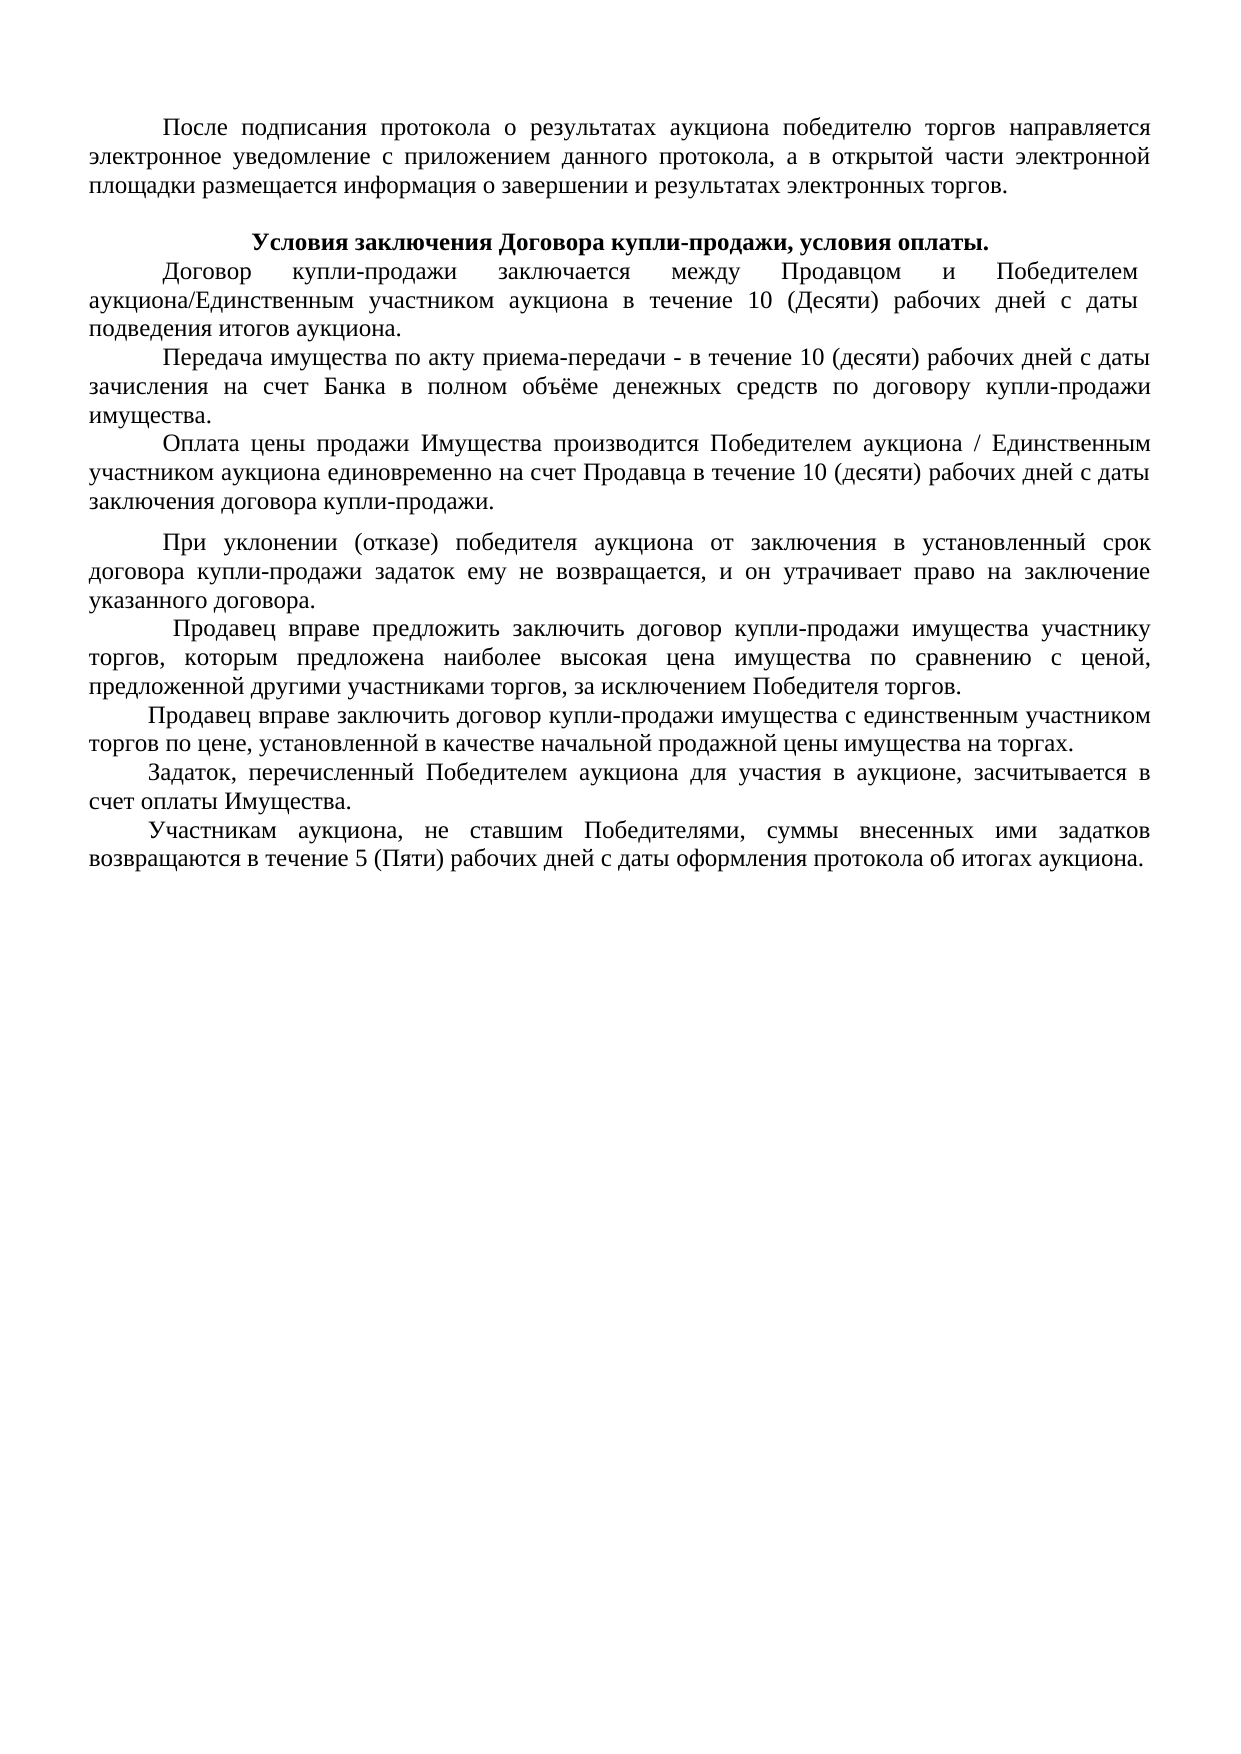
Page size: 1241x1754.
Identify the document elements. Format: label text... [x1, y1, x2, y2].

text Договор купли-продажи заключается между Продавцом и Победителем аукциона/Единственным участником аукциона в течение 10 (Десяти) рабочих дней с даты подведения итогов аукциона. [89, 256, 1139, 342]
text Задаток, перечисленный Победителем аукциона для участия в аукционе, засчитывается в счет оплаты Имущества. [89, 757, 1152, 815]
text При уклонении (отказе) победителя аукциона от заключения в установленный срок договора купли-продажи задаток ему не возвращается, и он утрачивает право на заключение указанного договора. [89, 527, 1152, 613]
text Продавец вправе предложить заключить договор купли-продажи имущества участнику торгов, которым предложена наиболее высокая цена имущества по сравнению с ценой, предложенной другими участниками торгов, за исключением Победителя торгов. [89, 613, 1152, 700]
list Передача имущества по акту приема-передачи - в течение 10 (десяти) рабочих дней с даты зачисления на счет Банка в полном объёме денежных средств по договору купли-продажи имущества. [89, 342, 1152, 428]
list Оплата цены продажи Имущества производится Победителем аукциона / Единственным участником аукциона единовременно на счет Продавца в течение 10 (десяти) рабочих дней с даты заключения договора купли-продажи. [89, 428, 1152, 515]
text Участникам аукциона, не ставшим Победителями, суммы внесенных ими задатков возвращаются в течение 5 (Пяти) рабочих дней с даты оформления протокола об итогах аукциона. [89, 815, 1152, 872]
text Продавец вправе заключить договор купли-продажи имущества с единственным участником торгов по цене, установленной в качестве начальной продажной цены имущества на торгах. [89, 700, 1152, 757]
text После подписания протокола о результатах аукциона победителю торгов направляется электронное уведомление с приложением данного протокола, а в открытой части электронной площадки размещается информация о завершении и результатах электронных торгов. [89, 112, 1152, 198]
text Условия заключения Договора купли-продажи, условия оплаты. [89, 227, 1152, 256]
